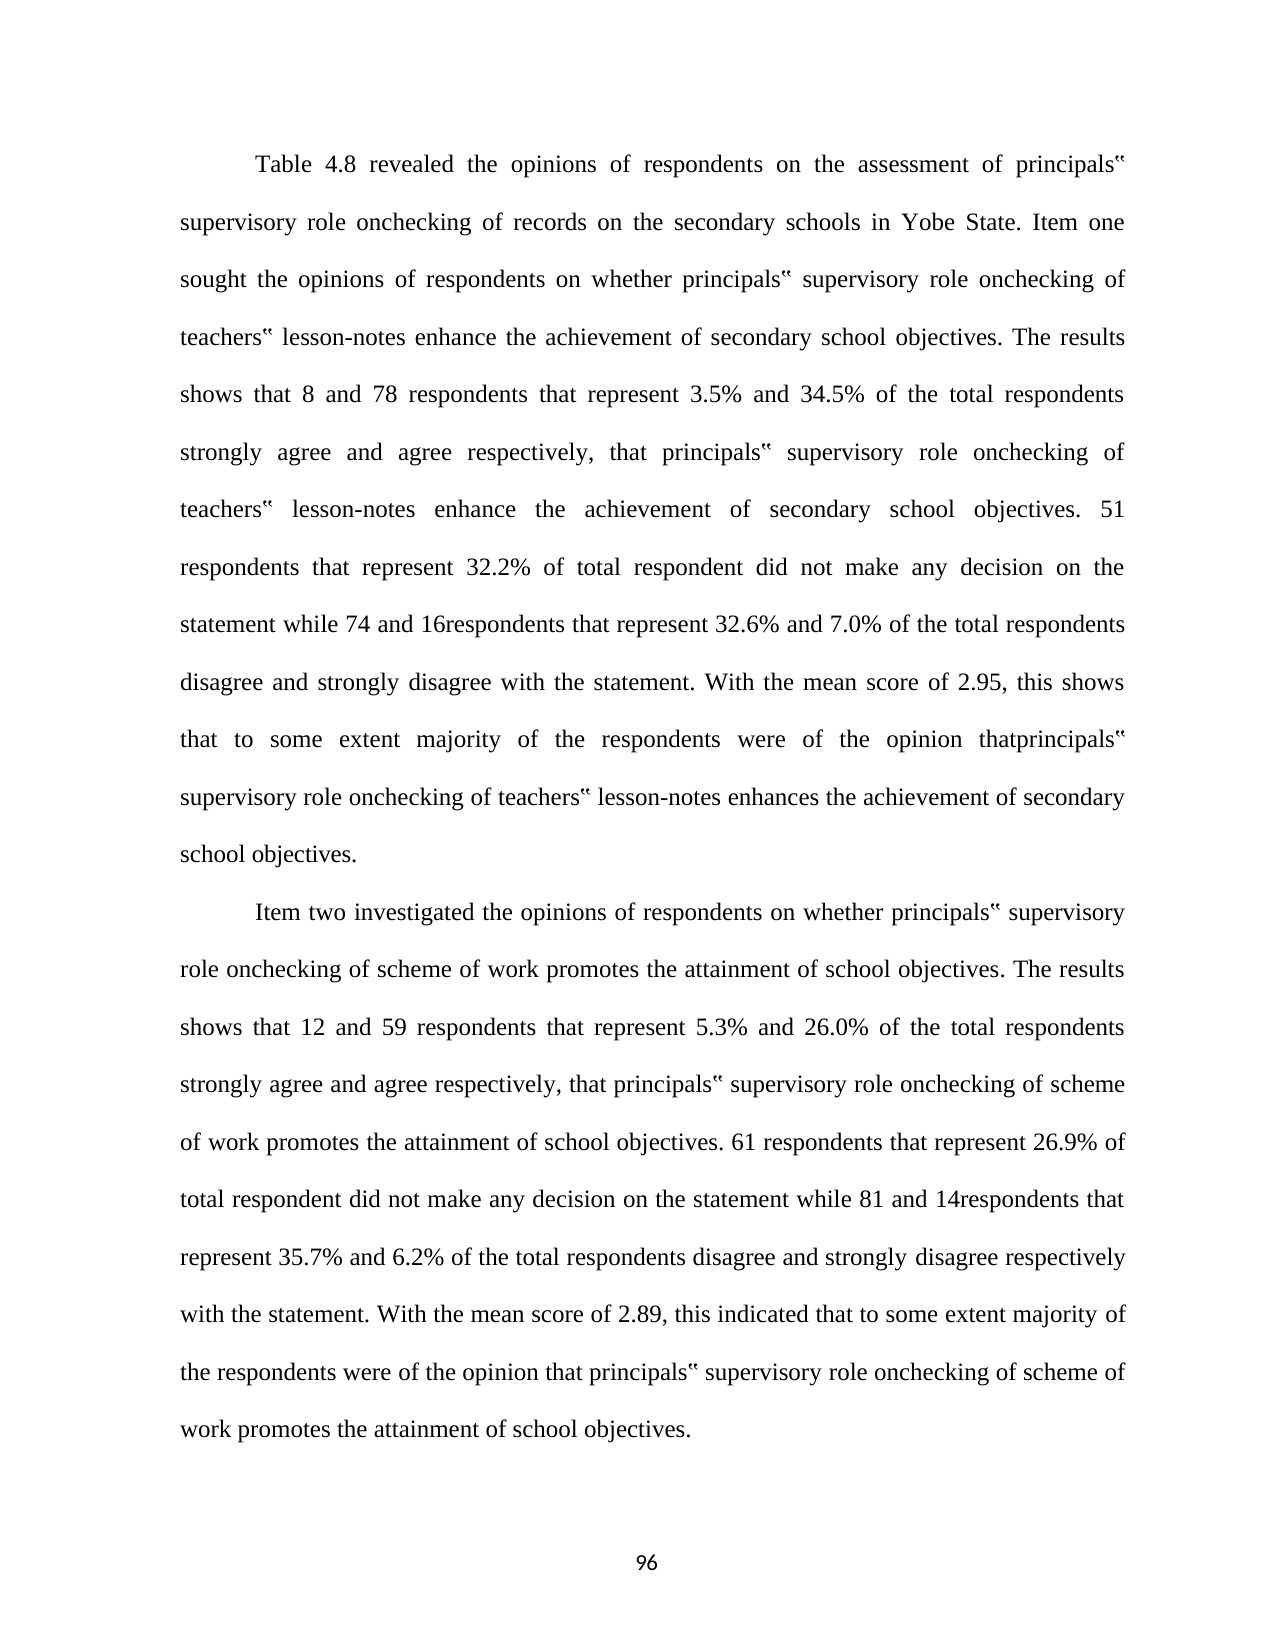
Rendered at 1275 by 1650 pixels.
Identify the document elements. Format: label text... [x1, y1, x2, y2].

text Table 4.8 revealed the opinions of respondents on the assessment of principals‟ supervisory role onchecking of records on the secondary schools in Yobe State. Item one sought the opinions of respondents on whether principals‟ supervisory role onchecking of teachers‟ lesson-notes enhance the achievement of secondary school objectives. The results shows that 8 and 78 respondents that represent 3.5% and 34.5% of the total respondents strongly agree and agree respectively, that principals‟ supervisory role onchecking of teachers‟ lesson-notes enhance the achievement of secondary school objectives. 51 respondents that represent 32.2% of total respondent did not make any decision on the statement while 74 and 16respondents that represent 32.6% and 7.0% of the total respondents disagree and strongly disagree with the statement. With the mean score of 2.95, this shows that to some extent majority of the respondents were of the opinion thatprincipals‟ supervisory role onchecking of teachers‟ lesson-notes enhances the achievement of secondary school objectives. [180, 149, 1126, 868]
text Item two investigated the opinions of respondents on whether principals‟ supervisory role onchecking of scheme of work promotes the attainment of school objectives. The results shows that 12 and 59 respondents that represent 5.3% and 26.0% of the total respondents strongly agree and agree respectively, that principals‟ supervisory role onchecking of scheme of work promotes the attainment of school objectives. 61 respondents that represent 26.9% of total respondent did not make any decision on the statement while 81 and 14respondents that represent 35.7% and 6.2% of the total respondents disagree and strongly disagree respectively with the statement. With the mean score of 2.89, this indicated that to some extent majority of the respondents were of the opinion that principals‟ supervisory role onchecking of scheme of work promotes the attainment of school objectives. [180, 897, 1126, 1443]
